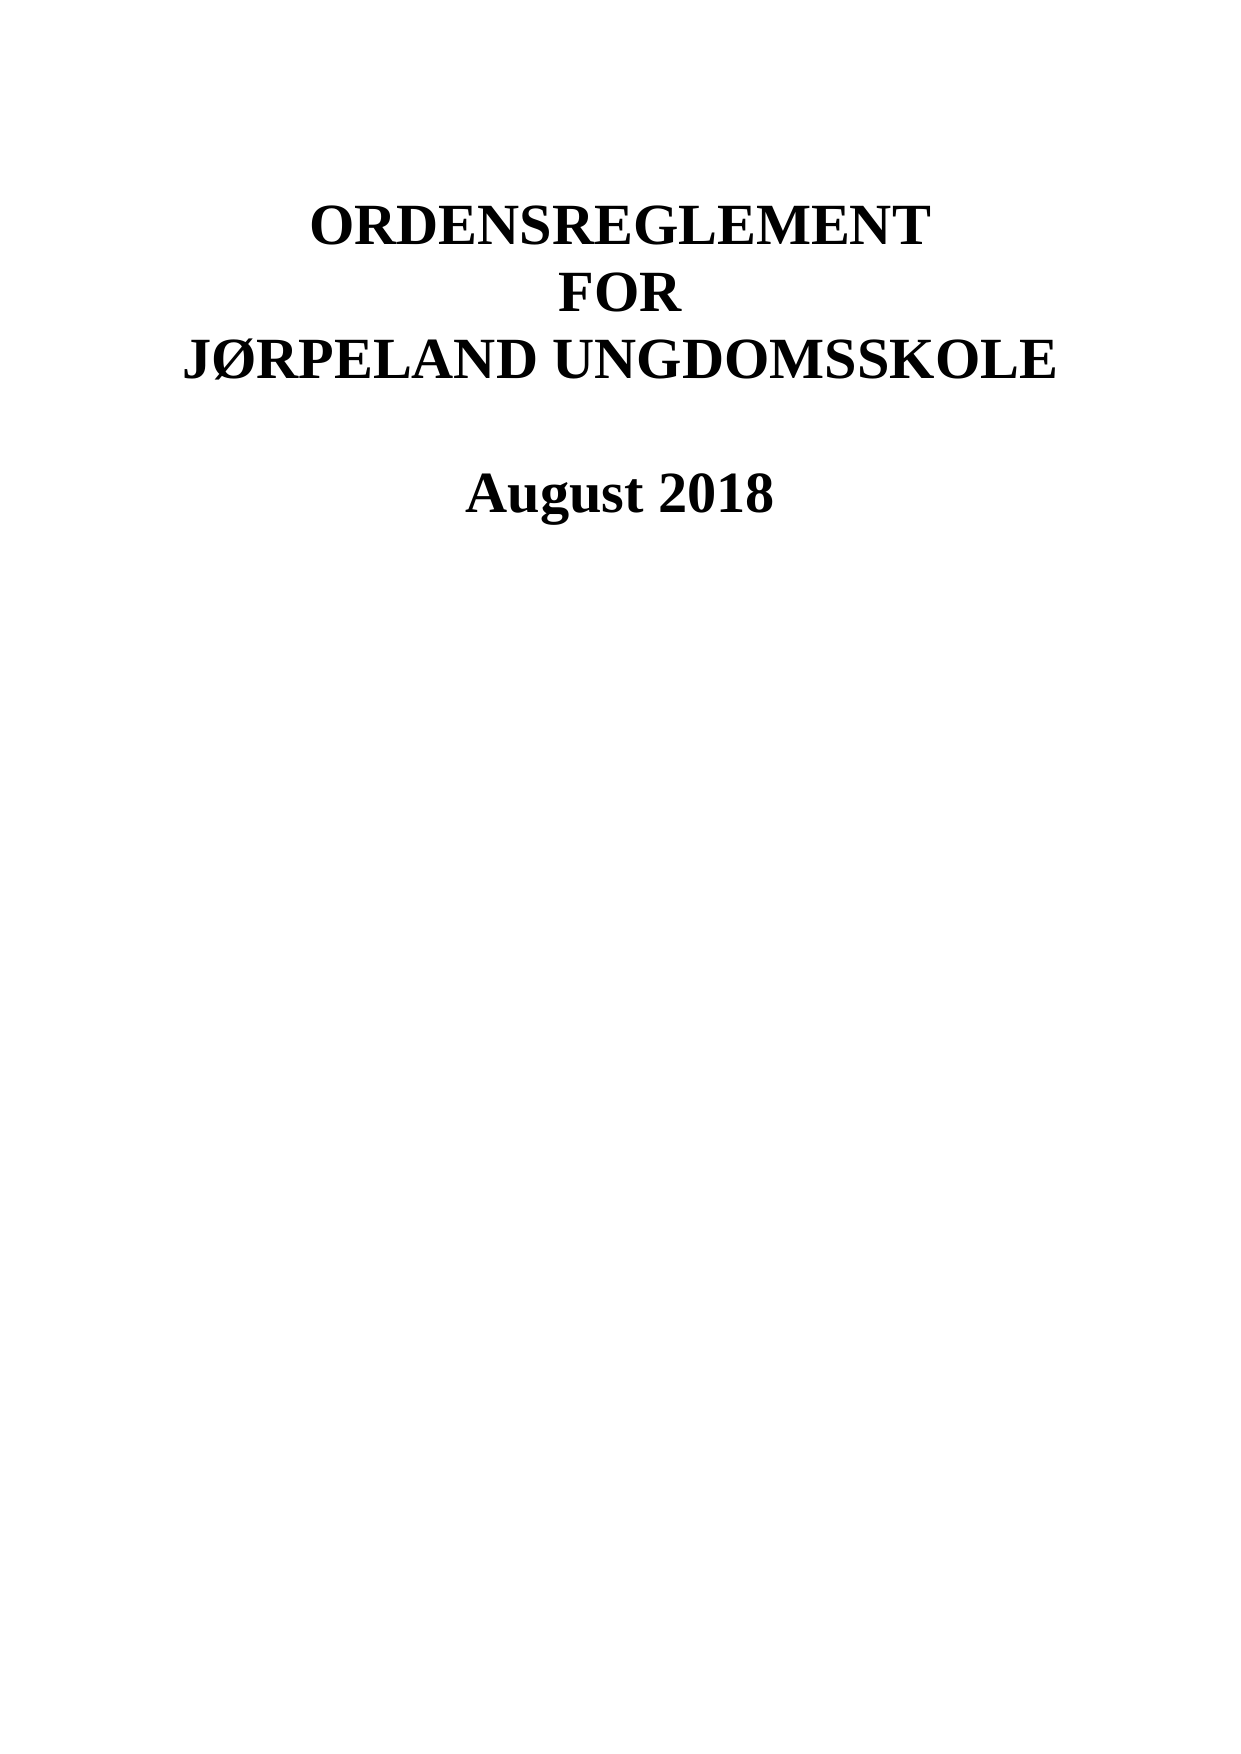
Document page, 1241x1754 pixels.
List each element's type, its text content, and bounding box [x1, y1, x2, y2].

text ORDENSREGLEMENT [75, 190, 1165, 257]
text August 2018 [75, 458, 1165, 525]
text FOR [75, 257, 1165, 324]
text JØRPELAND UNGDOMSSKOLE [75, 324, 1165, 391]
